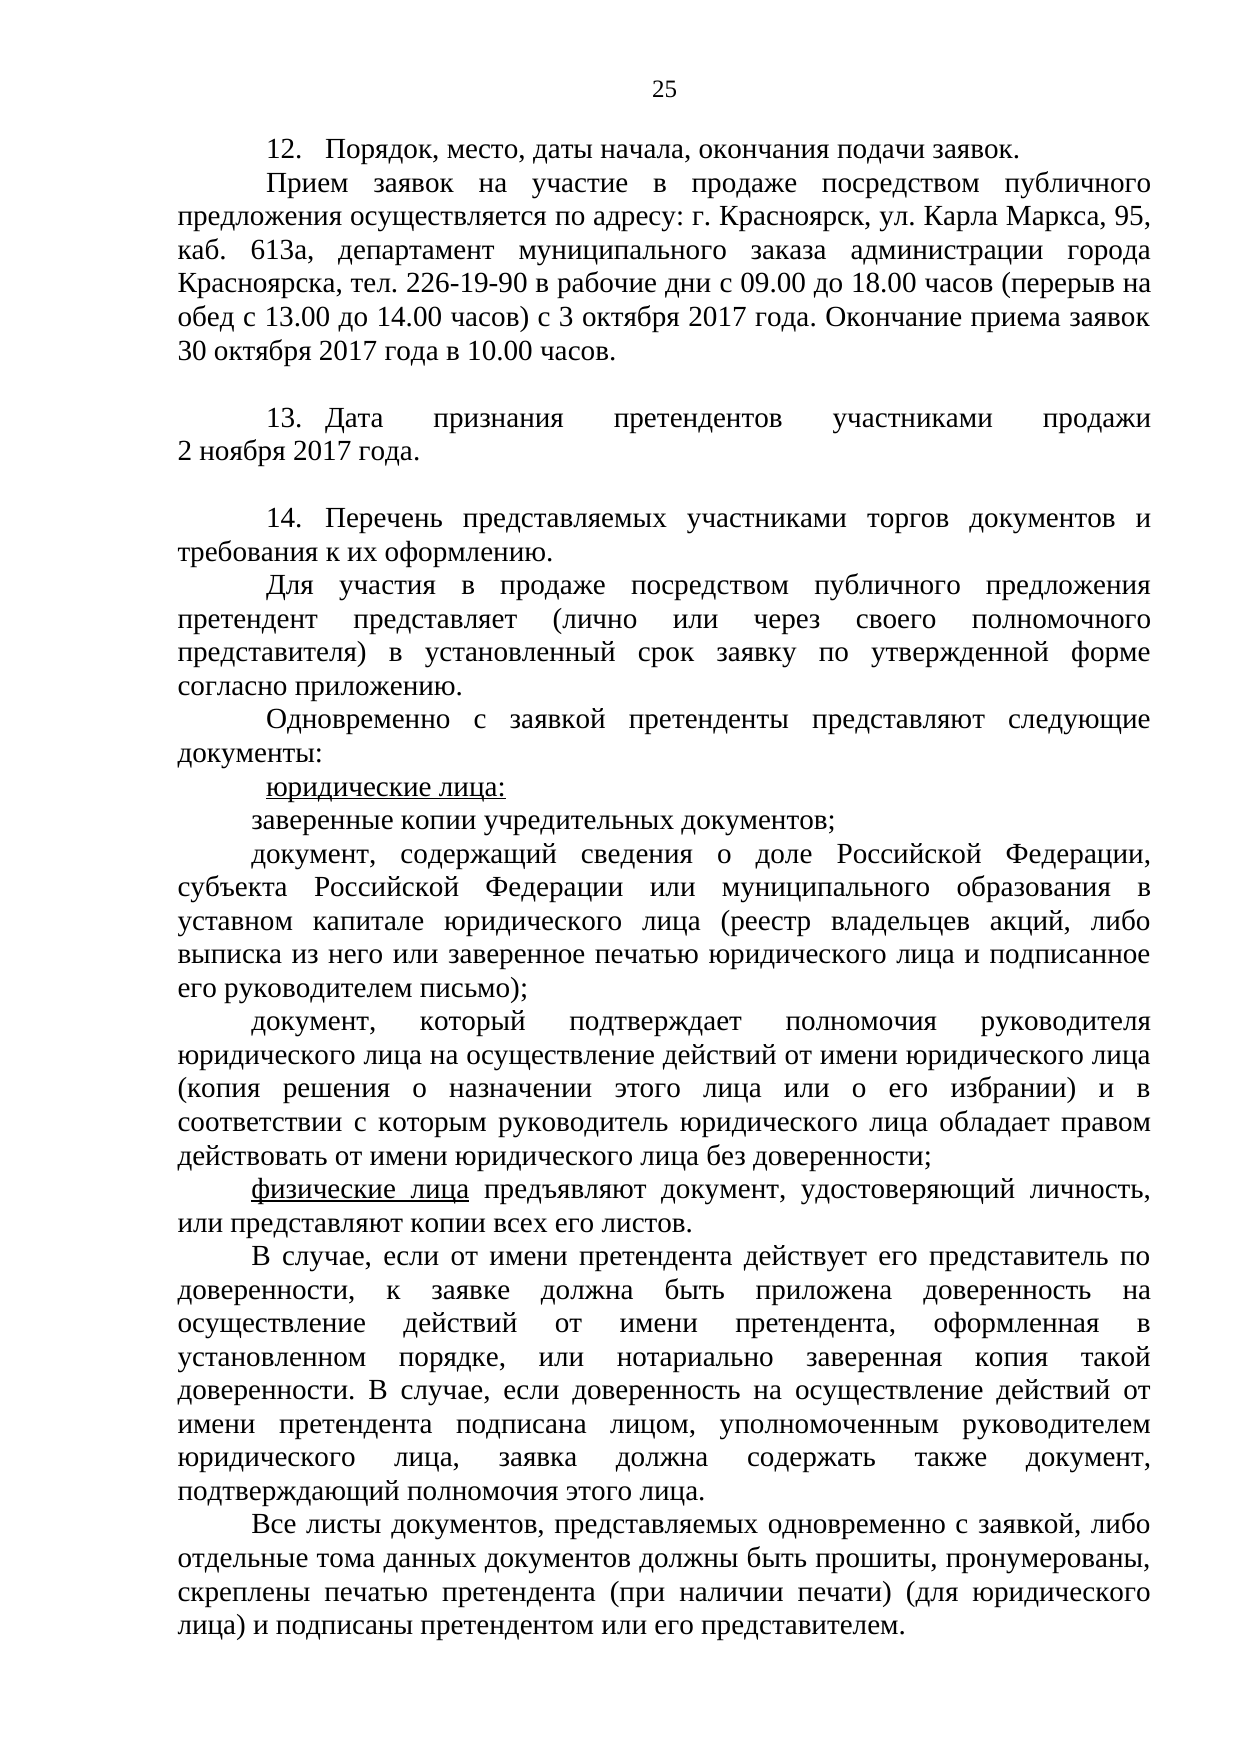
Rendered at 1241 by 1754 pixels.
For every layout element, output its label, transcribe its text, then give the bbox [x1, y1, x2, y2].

text физические лица предъявляют документ, удостоверяющий личность, или представляют копии всех его листов. [177, 1171, 1152, 1238]
text документ, содержащий сведения о доле Российской Федерации, субъекта Российской Федерации или муниципального образования в уставном капитале юридического лица (реестр владельцев акций, либо выписка из него или заверенное печатью юридического лица и подписанное его руководителем письмо); [177, 836, 1152, 1003]
list Дата признания претендентов участниками продажи 2 ноября 2017 года. [177, 400, 1152, 467]
text документ, который подтверждает полномочия руководителя юридического лица на осуществление действий от имени юридического лица (копия решения о назначении этого лица или о его избрании) и в соответствии с которым руководитель юридического лица обладает правом действовать от имени юридического лица без доверенности; [177, 1003, 1152, 1171]
text Все листы документов, представляемых одновременно с заявкой, либо отдельные тома данных документов должны быть прошиты, пронумерованы, скреплены печатью претендента (при наличии печати) (для юридического лица) и подписаны претендентом или его представителем. [177, 1507, 1152, 1641]
text Одновременно с заявкой претенденты представляют следующие документы: [177, 702, 1152, 769]
list Перечень представляемых участниками торгов документов и требования к их оформлению. [177, 500, 1152, 567]
list Порядок, место, даты начала, окончания подачи заявок. [177, 131, 1152, 165]
text юридические лица: [177, 769, 1152, 802]
text В случае, если от имени претендента действует его представитель по доверенности, к заявке должна быть приложена доверенность на осуществление действий от имени претендента, оформленная в установленном порядке, или нотариально заверенная копия такой доверенности. В случае, если доверенность на осуществление действий от имени претендента подписана лицом, уполномоченным руководителем юридического лица, заявка должна содержать также документ, подтверждающий полномочия этого лица. [177, 1238, 1152, 1507]
list Прием заявок на участие в продаже посредством публичного предложения осуществляется по адресу: г. Красноярск, ул. Карла Маркса, 95, каб. 613а, департамент муниципального заказа администрации города Красноярска, тел. 226-19-90 в рабочие дни с 09.00 до 18.00 часов (перерыв на обед с 13.00 до 14.00 часов) с 3 октября 2017 года. Окончание приема заявок 30 октября 2017 года в 10.00 часов. [177, 165, 1152, 366]
text заверенные копии учредительных документов; [177, 802, 1152, 836]
text Для участия в продаже посредством публичного предложения претендент представляет (лично или через своего полномочного представителя) в установленный срок заявку по утвержденной форме согласно приложению. [177, 567, 1152, 702]
